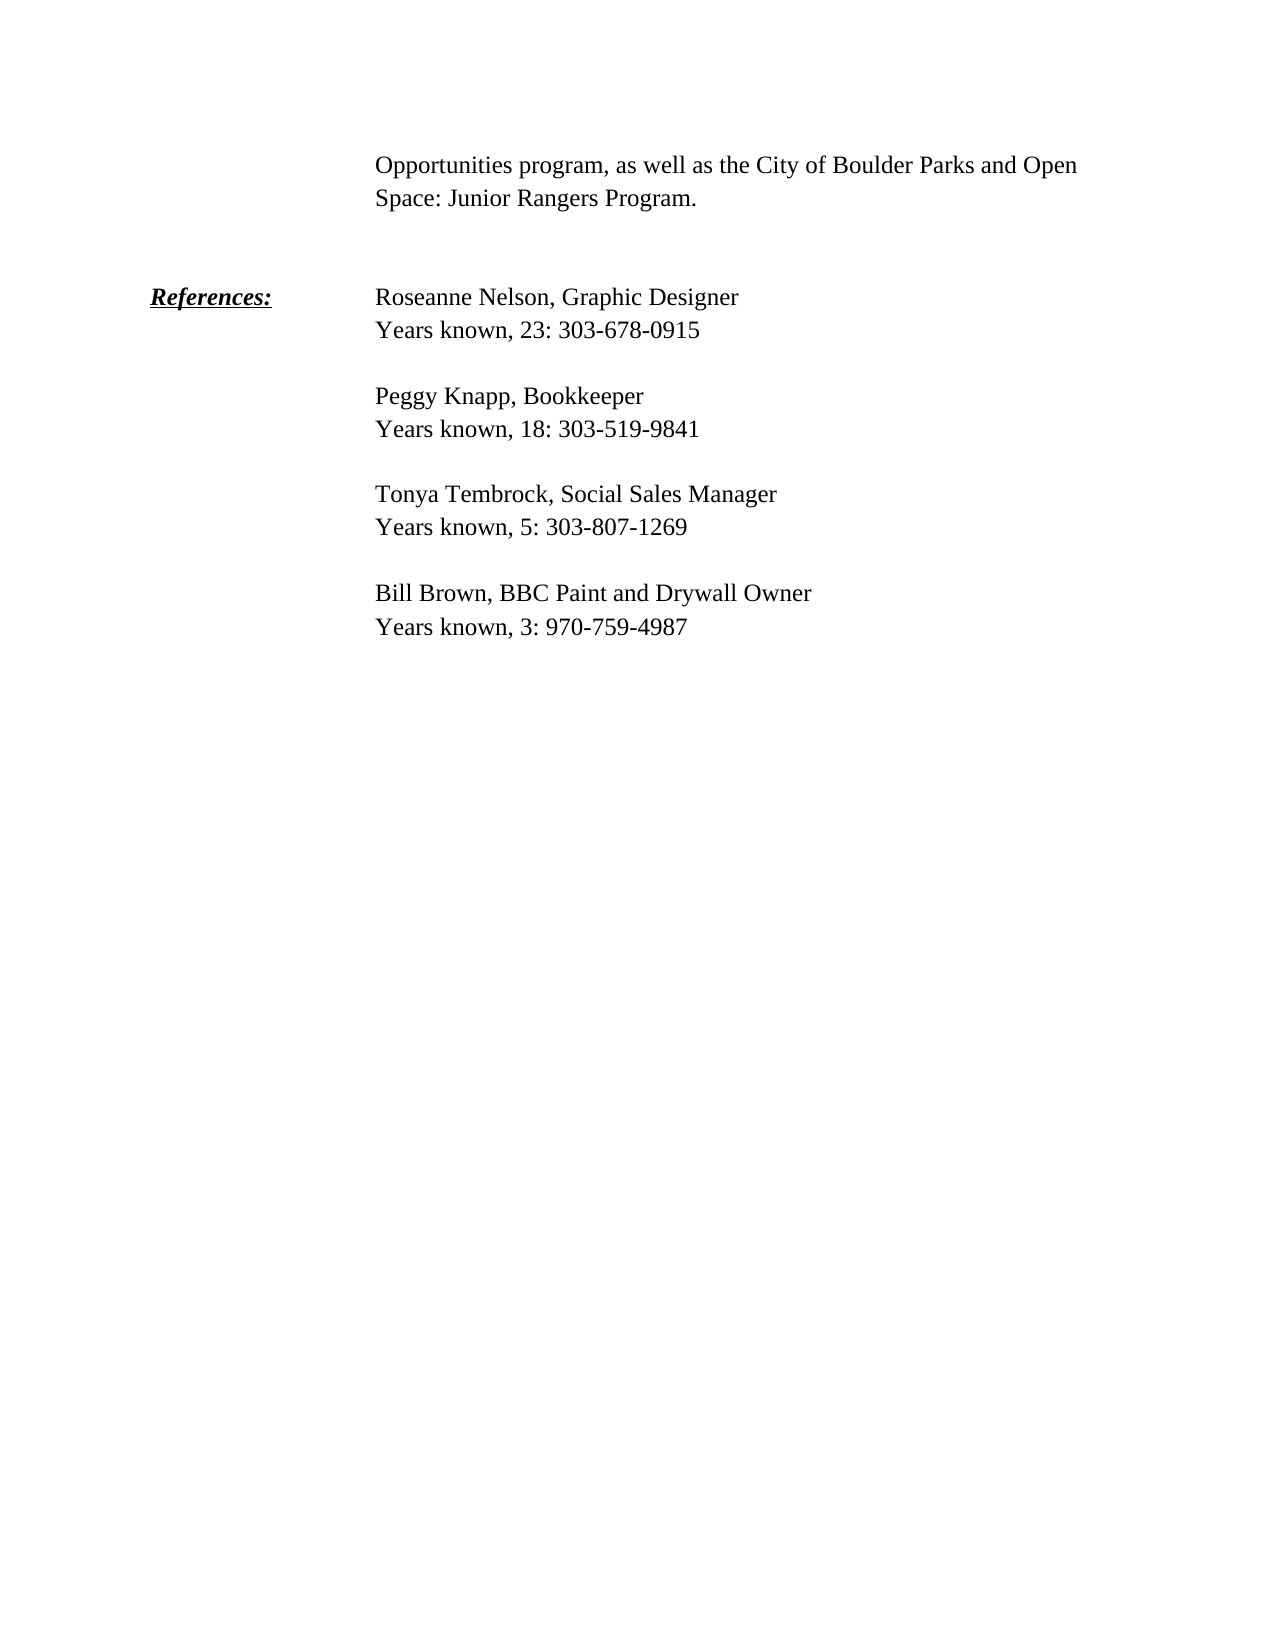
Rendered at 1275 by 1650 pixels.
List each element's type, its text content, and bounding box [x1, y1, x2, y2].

text Years known, 5: 303-807-1269 [150, 512, 1125, 541]
text References: Roseanne Nelson, Graphic Designer [150, 282, 1125, 311]
text Years known, 18: 303-519-9841 [150, 414, 1125, 443]
text Years known, 23: 303-678-0915 [150, 315, 1125, 344]
text Years known, 3: 970-759-4987 [150, 612, 1125, 640]
text Peggy Knapp, Bookkeeper [300, 381, 1125, 410]
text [150, 150, 1125, 212]
text Bill Brown, BBC Paint and Drywall Owner [150, 578, 1125, 607]
text Tonya Tembrock, Social Sales Manager [150, 479, 1125, 508]
